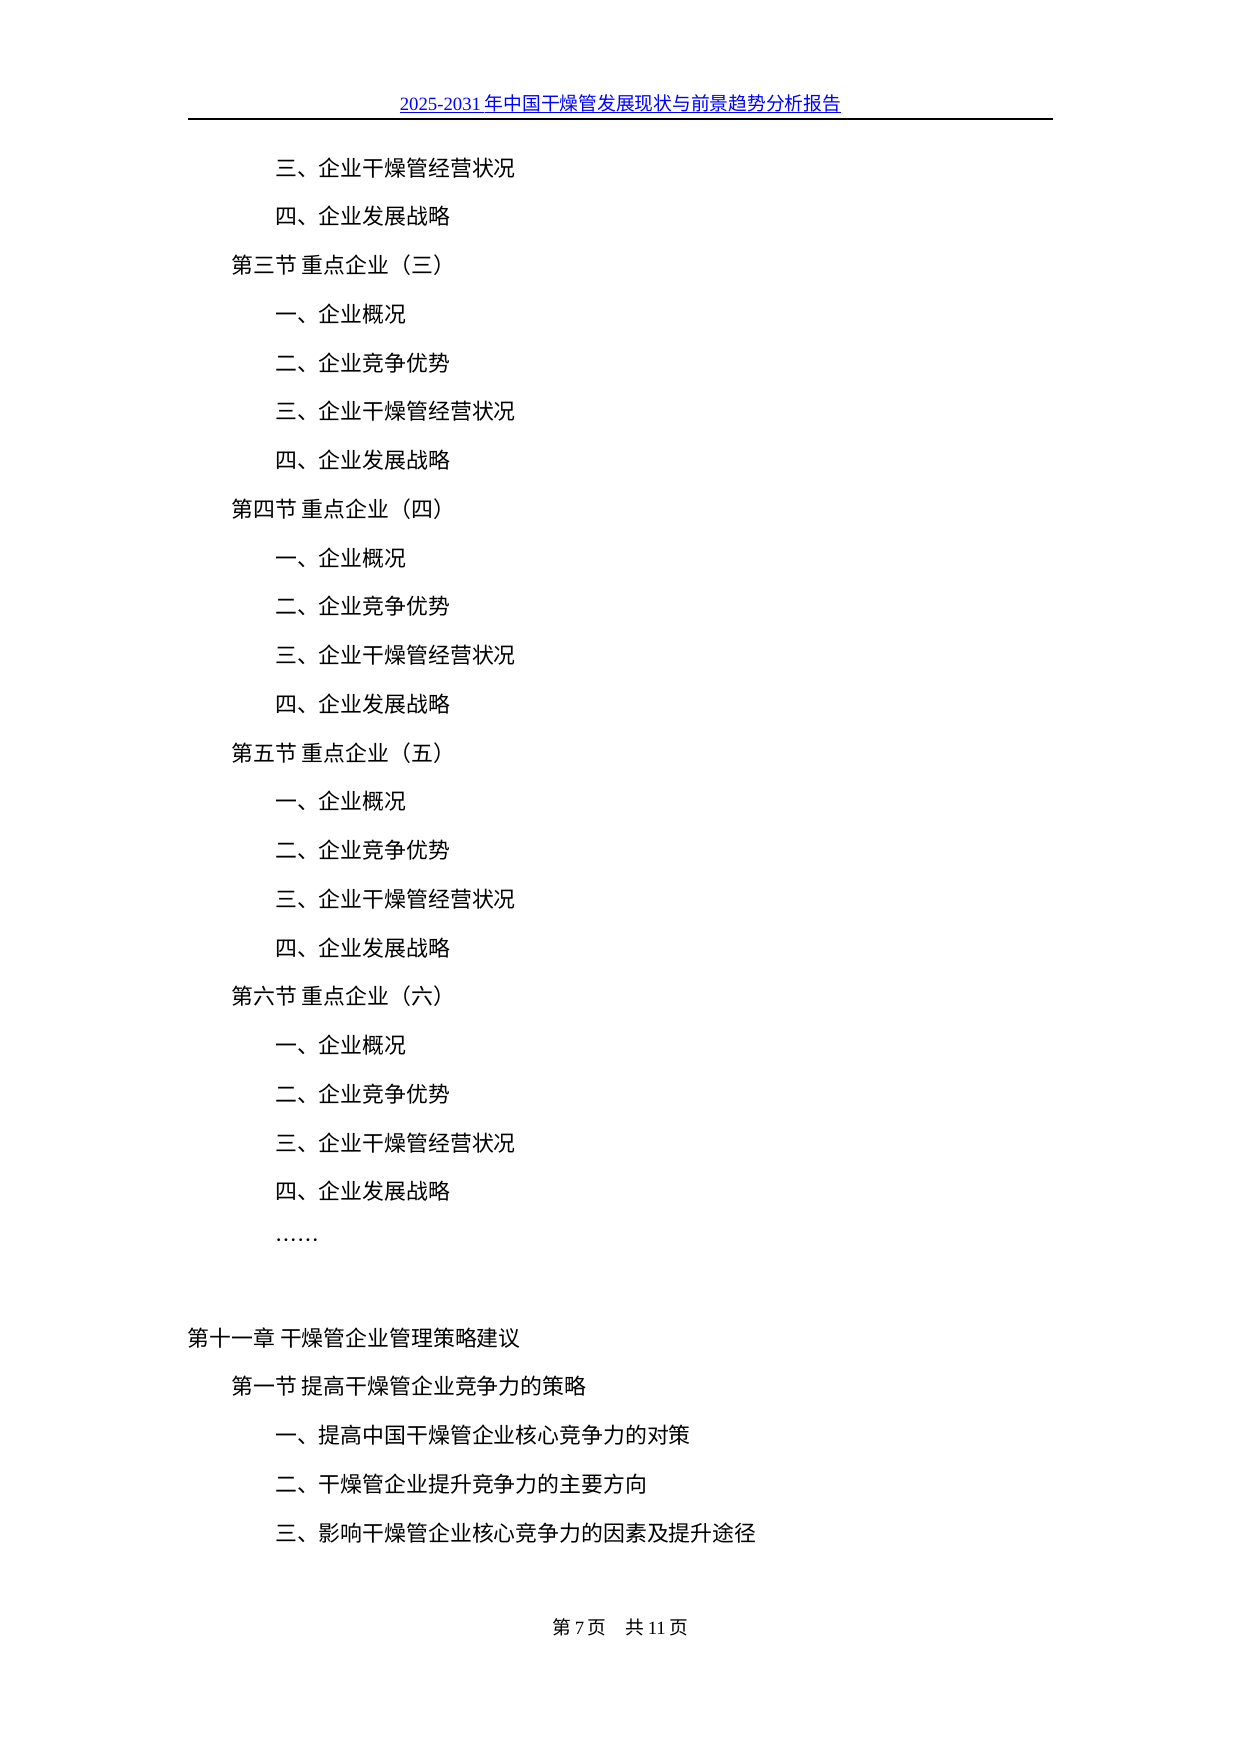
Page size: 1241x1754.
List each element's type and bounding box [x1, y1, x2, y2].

text [187, 150, 1053, 1548]
